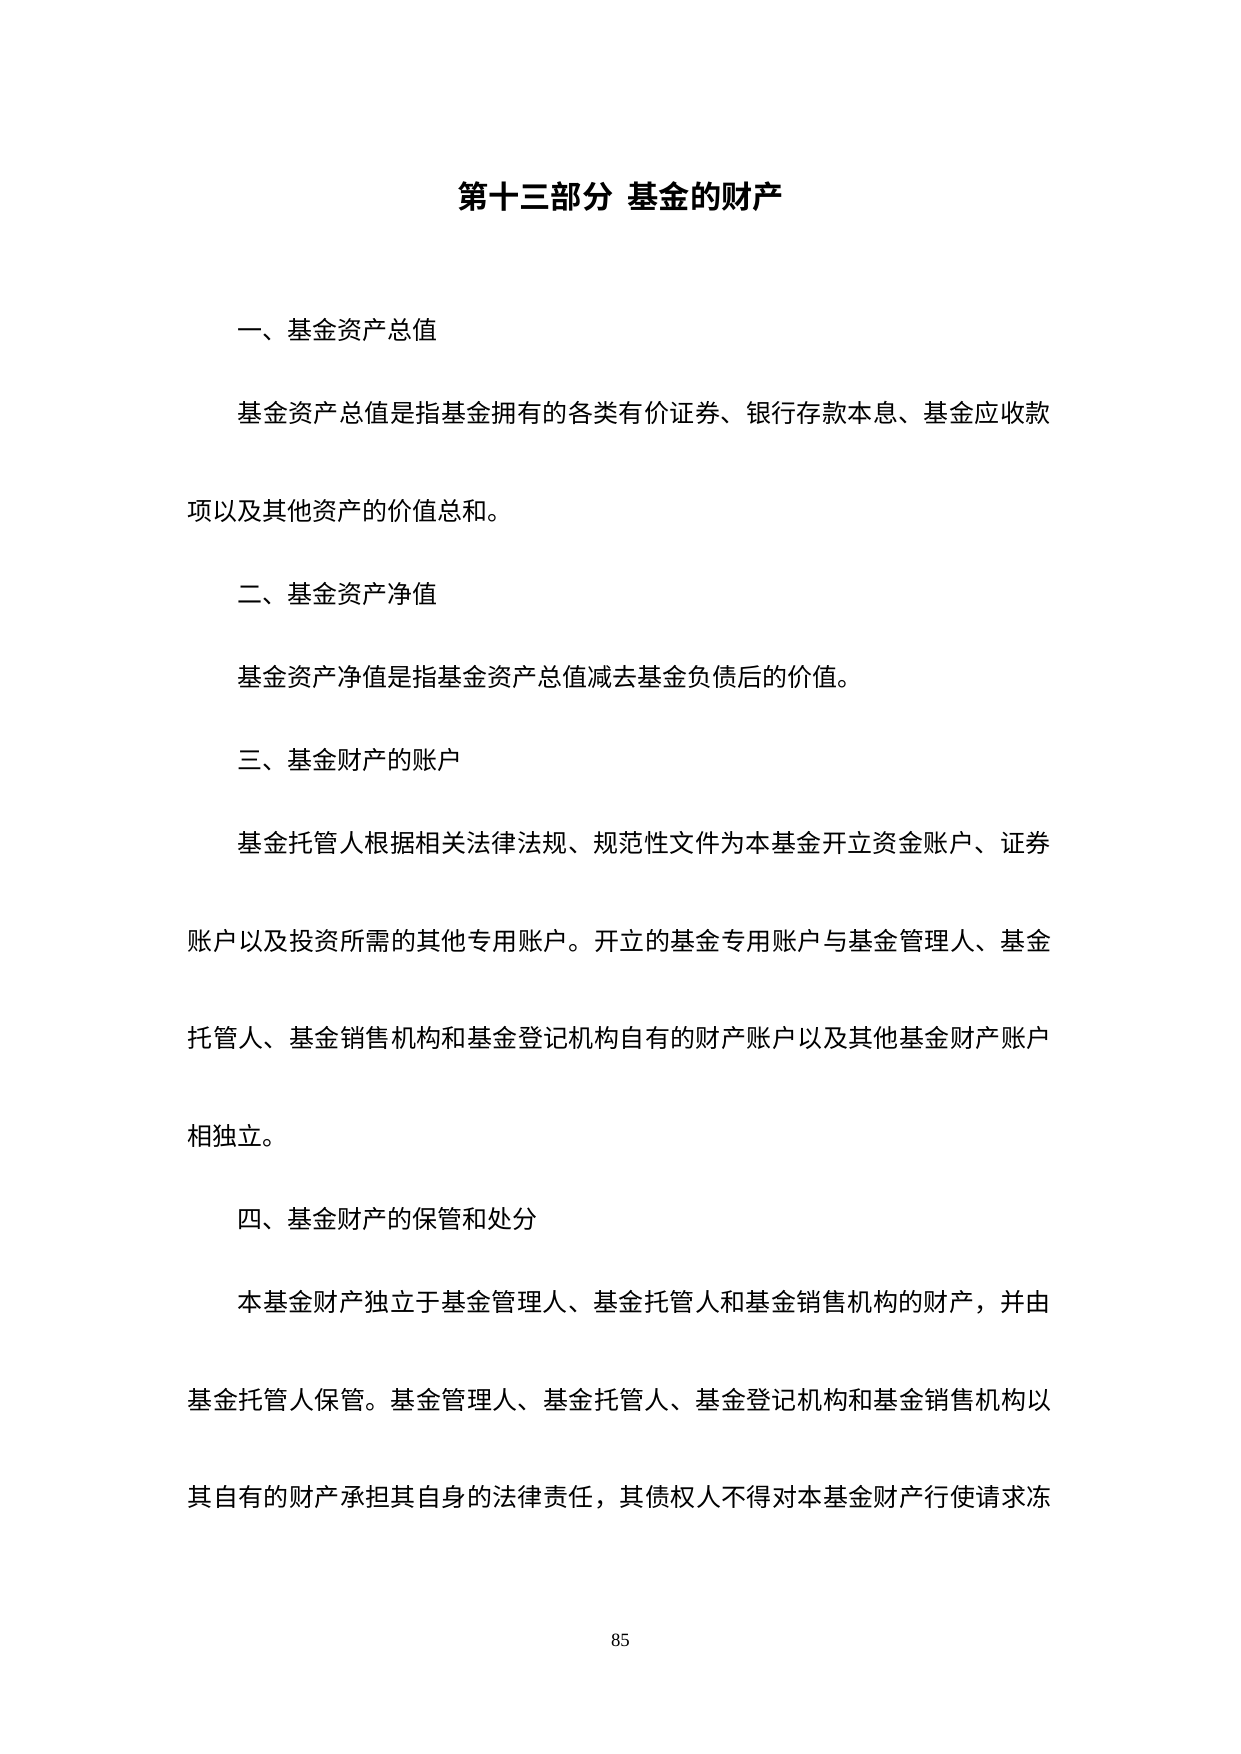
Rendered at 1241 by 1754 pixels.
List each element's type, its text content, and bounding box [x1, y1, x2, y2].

text 三、基金财产的账户 [187, 726, 1053, 791]
text 二、基金资产净值 [187, 560, 1053, 625]
text 基金托管人根据相关法律法规、规范性文件为本基金开立资金账户、证券账户以及投资所需的其他专用账户。开立的基金专用账户与基金管理人、基金托管人、基金销售机构和基金登记机构自有的财产账户以及其他基金财产账户相独立。 [187, 809, 1053, 1167]
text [187, 1268, 1053, 1528]
text 基金资产净值是指基金资产总值减去基金负债后的价值。 [187, 643, 1053, 708]
text 四、基金财产的保管和处分 [187, 1185, 1053, 1250]
subtitle 第十三部分 基金的财产 [187, 162, 1053, 227]
text 一、基金资产总值 [187, 296, 1053, 361]
text 基金资产总值是指基金拥有的各类有价证券、银行存款本息、基金应收款项以及其他资产的价值总和。 [187, 379, 1053, 542]
